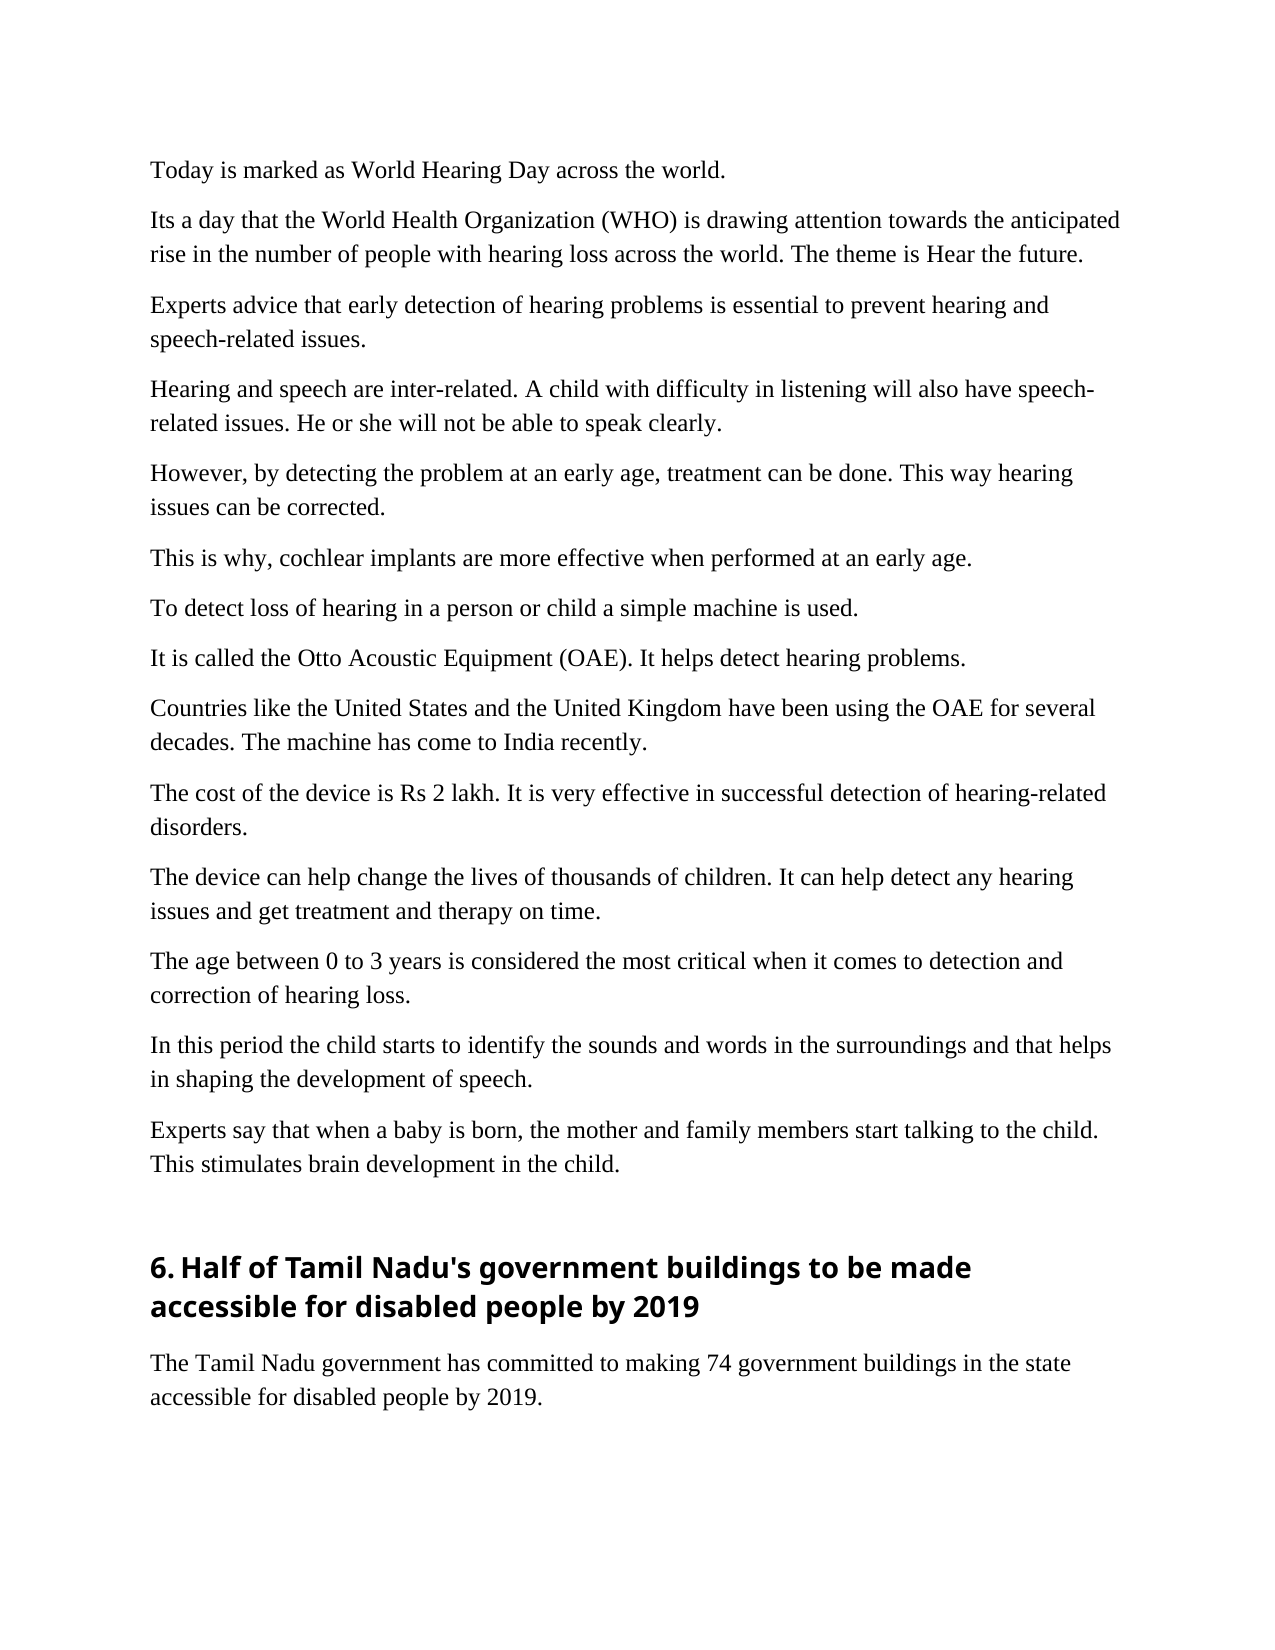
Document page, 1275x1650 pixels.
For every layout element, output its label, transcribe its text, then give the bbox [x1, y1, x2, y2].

text The Tamil Nadu government has committed to making 74 government buildings in the state accessible for disabled people by 2019. [150, 1343, 1125, 1411]
text The cost of the device is Rs 2 lakh. It is very effective in successful detection of hearing-related disorders. [150, 773, 1125, 841]
text This is why, cochlear implants are more effective when performed at an early age. [150, 537, 1125, 571]
text However, by detecting the problem at an early age, treatment can be done. This way hearing issues can be corrected. [150, 453, 1125, 521]
text Experts say that when a baby is born, the mother and family members start talking to the child. This stimulates brain development in the child. [150, 1110, 1125, 1178]
subtitle 6. Half of Tamil Nadu's government buildings to be made accessible for disabled people by 2019 [150, 1247, 1125, 1326]
text Experts advice that early detection of hearing problems is essential to prevent hearing and speech-related issues. [150, 284, 1125, 352]
text Countries like the United States and the United Kingdom have been using the OAE for several decades. The machine has come to India recently. [150, 688, 1125, 756]
text The device can help change the lives of thousands of children. It can help detect any hearing issues and get treatment and therapy on time. [150, 857, 1125, 925]
text To detect loss of hearing in a person or child a simple machine is used. [150, 588, 1125, 622]
text Its a day that the World Health Organization (WHO) is drawing attention towards the anticipated rise in the number of people with hearing loss across the world. The theme is Hear the future. [150, 200, 1125, 268]
text The age between 0 to 3 years is considered the most critical when it comes to detection and correction of hearing loss. [150, 941, 1125, 1009]
text It is called the Otto Acoustic Equipment (OAE). It helps detect hearing problems. [150, 638, 1125, 672]
text Hearing and speech are inter-related. A child with difficulty in listening will also have speech- related issues. He or she will not be able to speak clearly. [150, 369, 1125, 437]
text In this period the child starts to identify the sounds and words in the surroundings and that helps in shaping the development of speech. [150, 1025, 1125, 1093]
text Today is marked as World Hearing Day across the world. [150, 150, 1125, 184]
